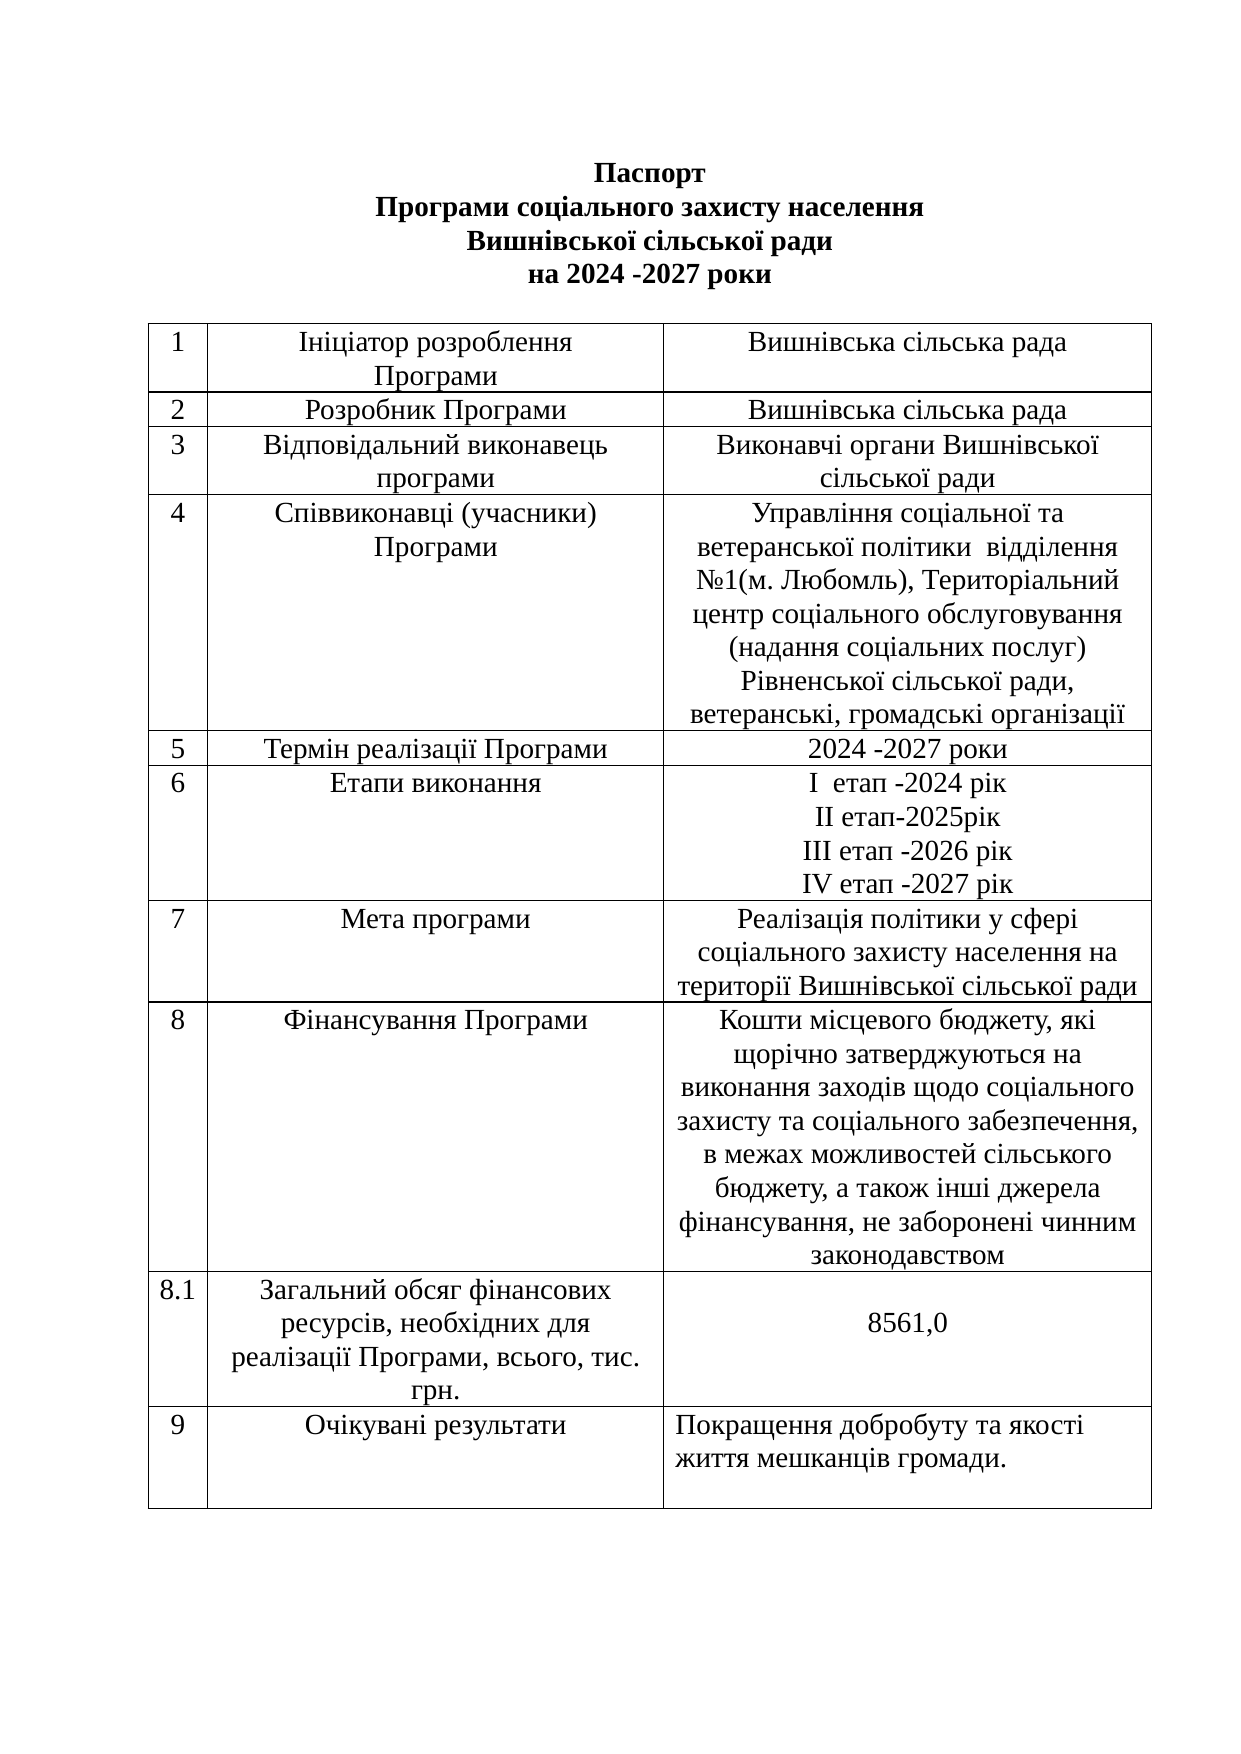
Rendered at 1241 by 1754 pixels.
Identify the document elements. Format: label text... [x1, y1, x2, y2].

table_cell Відповідальний виконавець програми [208, 427, 663, 494]
table_cell Виконавчі органи Вишнівської сільської ради [664, 427, 1151, 494]
table_cell 8.1 [149, 1272, 207, 1406]
table_cell Етапи виконання [208, 766, 663, 900]
table_cell Кошти місцевого бюджету, які щорічно затверджуються на виконання заходів щодо соціального захисту та соціального забезпечення, в межах можливостей сільського бюджету, а також інші джерела фінансування, не заборонені чинним законодавством [664, 1003, 1151, 1271]
table_cell 2 [149, 393, 207, 426]
table_cell Реалізація політики у сфері соціального захисту населення на території Вишнівської сільської ради [664, 901, 1151, 1001]
table_cell 4 [149, 495, 207, 730]
text Вишнівської сільської ради [148, 223, 1152, 256]
text Програми соціального захисту населення [148, 189, 1152, 223]
table_cell 8561,0 [664, 1272, 1151, 1406]
table_cell Фінансування Програми [208, 1003, 663, 1271]
table_cell Термін реалізації Програми [208, 731, 663, 764]
table_header Ініціатор розроблення Програми [208, 324, 663, 391]
table_header Вишнівська сільська рада [664, 324, 1151, 391]
table_cell Управління соціальної та ветеранської політики відділення №1(м. Любомль), Територіальний центр соціального обслуговування (надання соціальних послуг) Рівненської сільської ради, ветеранські, громадські організації [664, 495, 1151, 730]
table_header 1 [149, 324, 207, 391]
table_cell 6 [149, 766, 207, 900]
table_cell Співвиконавці (учасники) Програми [208, 495, 663, 730]
table_cell Мета програми [208, 901, 663, 1001]
table_cell 2024 -2027 роки [664, 731, 1151, 764]
table_cell 9 [149, 1407, 207, 1508]
text на 2024 -2027 роки [148, 256, 1152, 290]
table_cell Очікувані результати [208, 1407, 663, 1508]
table_cell Покращення добробуту та якості життя мешканців громади. [664, 1407, 1151, 1508]
table_cell Вишнівська сільська рада [664, 393, 1151, 426]
table_cell Розробник Програми [208, 393, 663, 426]
table_cell 7 [149, 901, 207, 1001]
table_cell 5 [149, 731, 207, 764]
text Паспорт [148, 156, 1152, 189]
table_cell 8 [149, 1003, 207, 1271]
table_cell 3 [149, 427, 207, 494]
table_cell Загальний обсяг фінансових ресурсів, необхідних для реалізації Програми, всього, тис. грн. [208, 1272, 663, 1406]
table_cell І етап -2024 рік ІІ етап-2025рік IІІ етап -2026 рік ІV етап -2027 рік [664, 766, 1151, 900]
